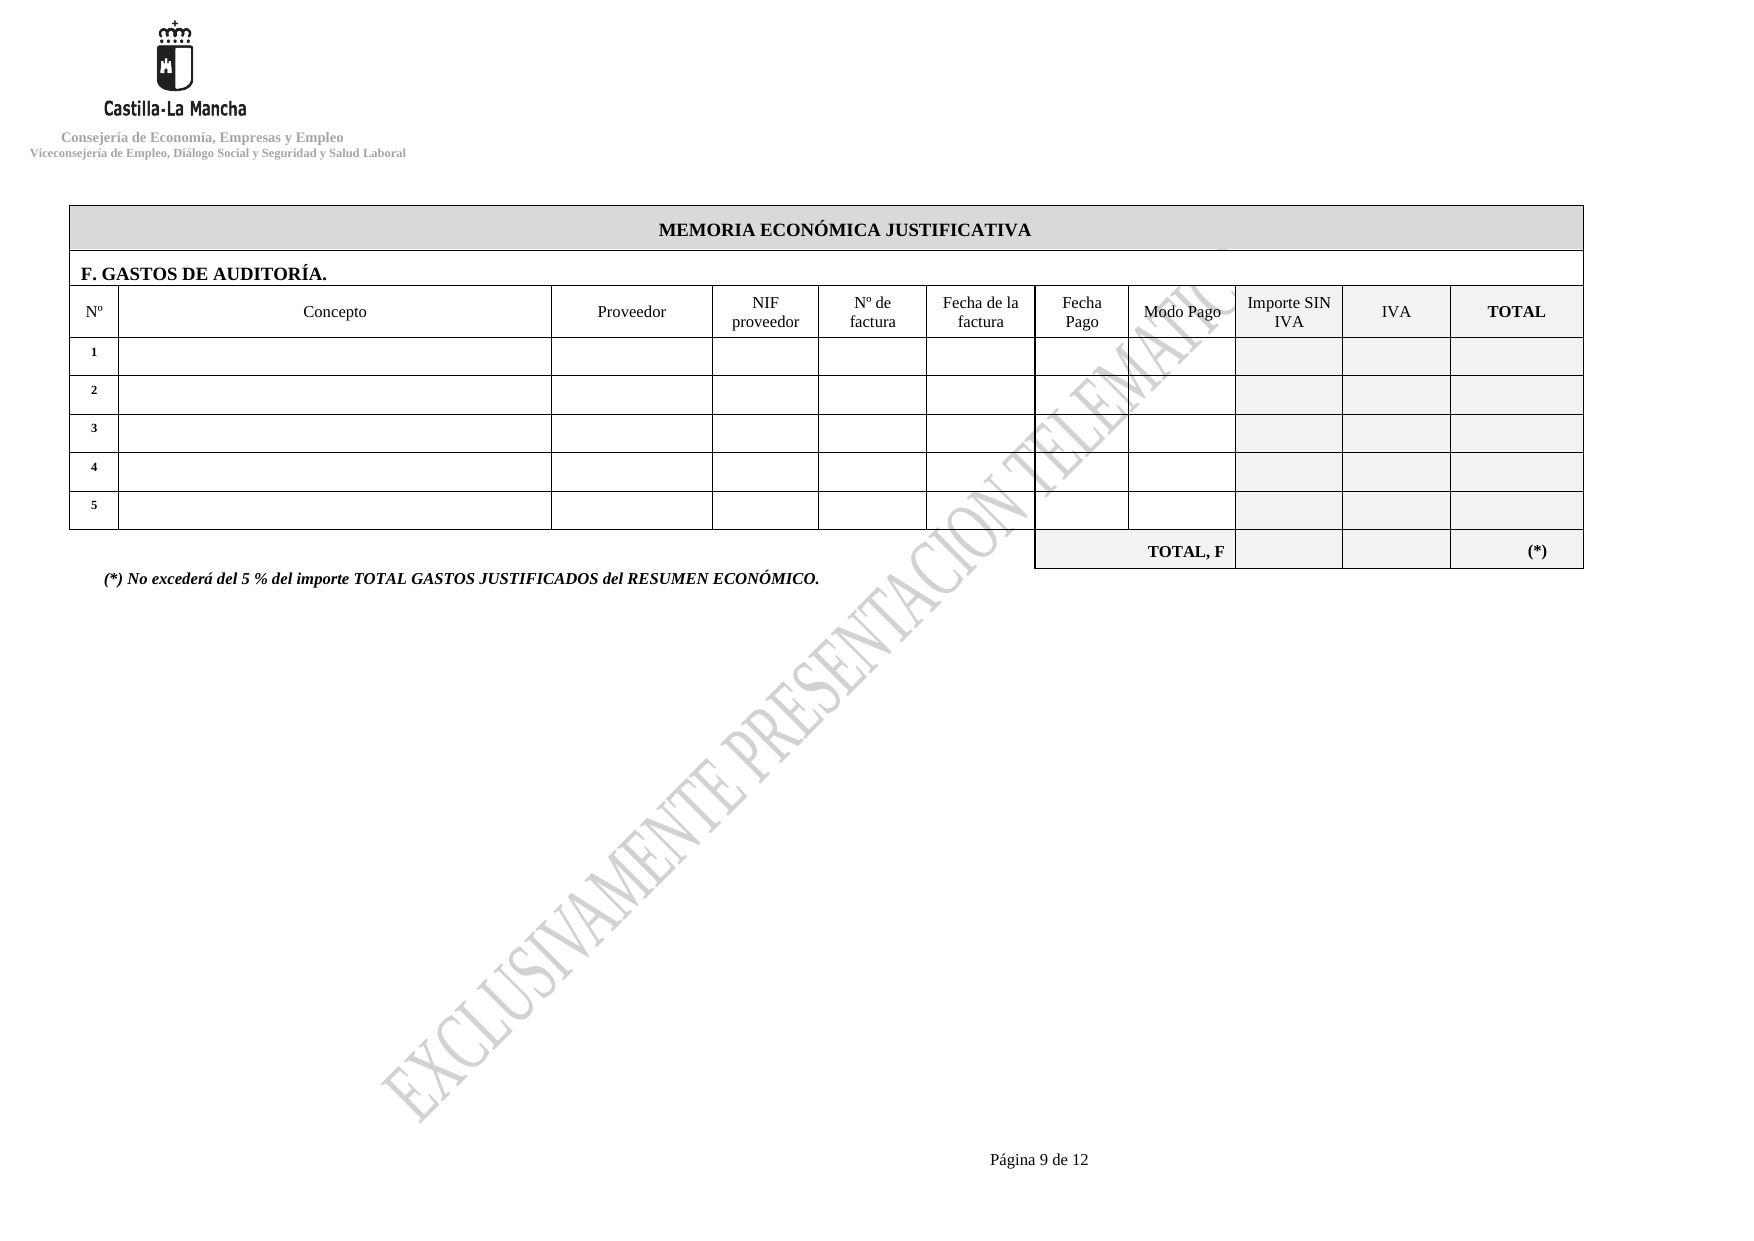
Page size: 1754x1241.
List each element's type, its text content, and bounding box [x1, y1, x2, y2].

table_cell [552, 338, 712, 375]
table_cell [1236, 415, 1342, 452]
table_cell [69, 530, 1034, 568]
table_cell 5 [70, 492, 118, 529]
table_cell Proveedor [552, 286, 712, 337]
table_cell TOTAL [1451, 286, 1583, 337]
table_cell [119, 376, 551, 414]
table_cell [927, 376, 1034, 414]
table_cell [927, 453, 1034, 491]
table_cell [1236, 530, 1342, 568]
table_cell [1236, 453, 1342, 491]
table_cell [1343, 530, 1450, 568]
table_cell [119, 338, 551, 375]
table_cell [552, 453, 712, 491]
table_cell [713, 376, 818, 414]
table_cell [1129, 453, 1235, 491]
table_cell [819, 338, 926, 375]
table_cell [713, 492, 818, 529]
table_cell [713, 338, 818, 375]
table_cell [552, 492, 712, 529]
table_cell [819, 492, 926, 529]
table_cell 1 [70, 338, 118, 375]
table_cell Concepto [119, 286, 551, 337]
table_cell [1036, 376, 1128, 414]
table_cell [927, 492, 1034, 529]
table_cell [1036, 453, 1128, 491]
table_cell [1343, 492, 1450, 529]
table_cell 3 [70, 415, 118, 452]
table_cell [1129, 338, 1235, 375]
table_cell 2 [70, 376, 118, 414]
table_cell [713, 453, 818, 491]
table_cell [1129, 492, 1235, 529]
table_cell [119, 415, 551, 452]
table_cell Fecha Pago [1036, 286, 1128, 337]
table_cell (*) [1451, 530, 1583, 568]
table_cell Modo Pago [1129, 286, 1235, 337]
table_cell [927, 338, 1034, 375]
table_cell [1129, 415, 1235, 452]
table_cell [1451, 453, 1583, 491]
table_cell [1236, 338, 1342, 375]
table_cell [1343, 453, 1450, 491]
table_cell [1129, 376, 1235, 414]
table_header MEMORIA ECONÓMICA JUSTIFICATIVA [70, 206, 1583, 249]
table_cell [1036, 492, 1128, 529]
table_cell [927, 415, 1034, 452]
table_cell [819, 453, 926, 491]
table_cell Fecha de la factura [927, 286, 1034, 337]
table_cell Nº de factura [819, 286, 926, 337]
table_cell [713, 415, 818, 452]
table_cell [1036, 415, 1128, 452]
table_cell [1451, 415, 1583, 452]
table_cell [119, 453, 551, 491]
table_cell [1236, 492, 1342, 529]
table_cell [119, 492, 551, 529]
table_cell [1451, 338, 1583, 375]
table_cell [1343, 376, 1450, 414]
table_cell [1036, 338, 1128, 375]
text (*) No excederá del 5 % del importe TOTAL GASTOS JUSTIFICADOS del RESUMEN ECONÓMICO. [29, 569, 1623, 588]
table_cell [552, 376, 712, 414]
table_cell NIF proveedor [713, 286, 818, 337]
table_cell F. GASTOS DE AUDITORÍA. [70, 251, 1583, 285]
table_cell [552, 415, 712, 452]
table_cell [819, 415, 926, 452]
table_cell [1343, 415, 1450, 452]
table_cell [1451, 376, 1583, 414]
table_cell [819, 376, 926, 414]
table_cell Nº [70, 286, 118, 337]
table_cell Importe SIN IVA [1236, 286, 1342, 337]
table_cell [1236, 376, 1342, 414]
table_cell IVA [1343, 286, 1450, 337]
table_cell [1343, 338, 1450, 375]
table_cell TOTAL, F [1036, 530, 1235, 568]
table_cell 4 [70, 453, 118, 491]
table_cell [1451, 492, 1583, 529]
